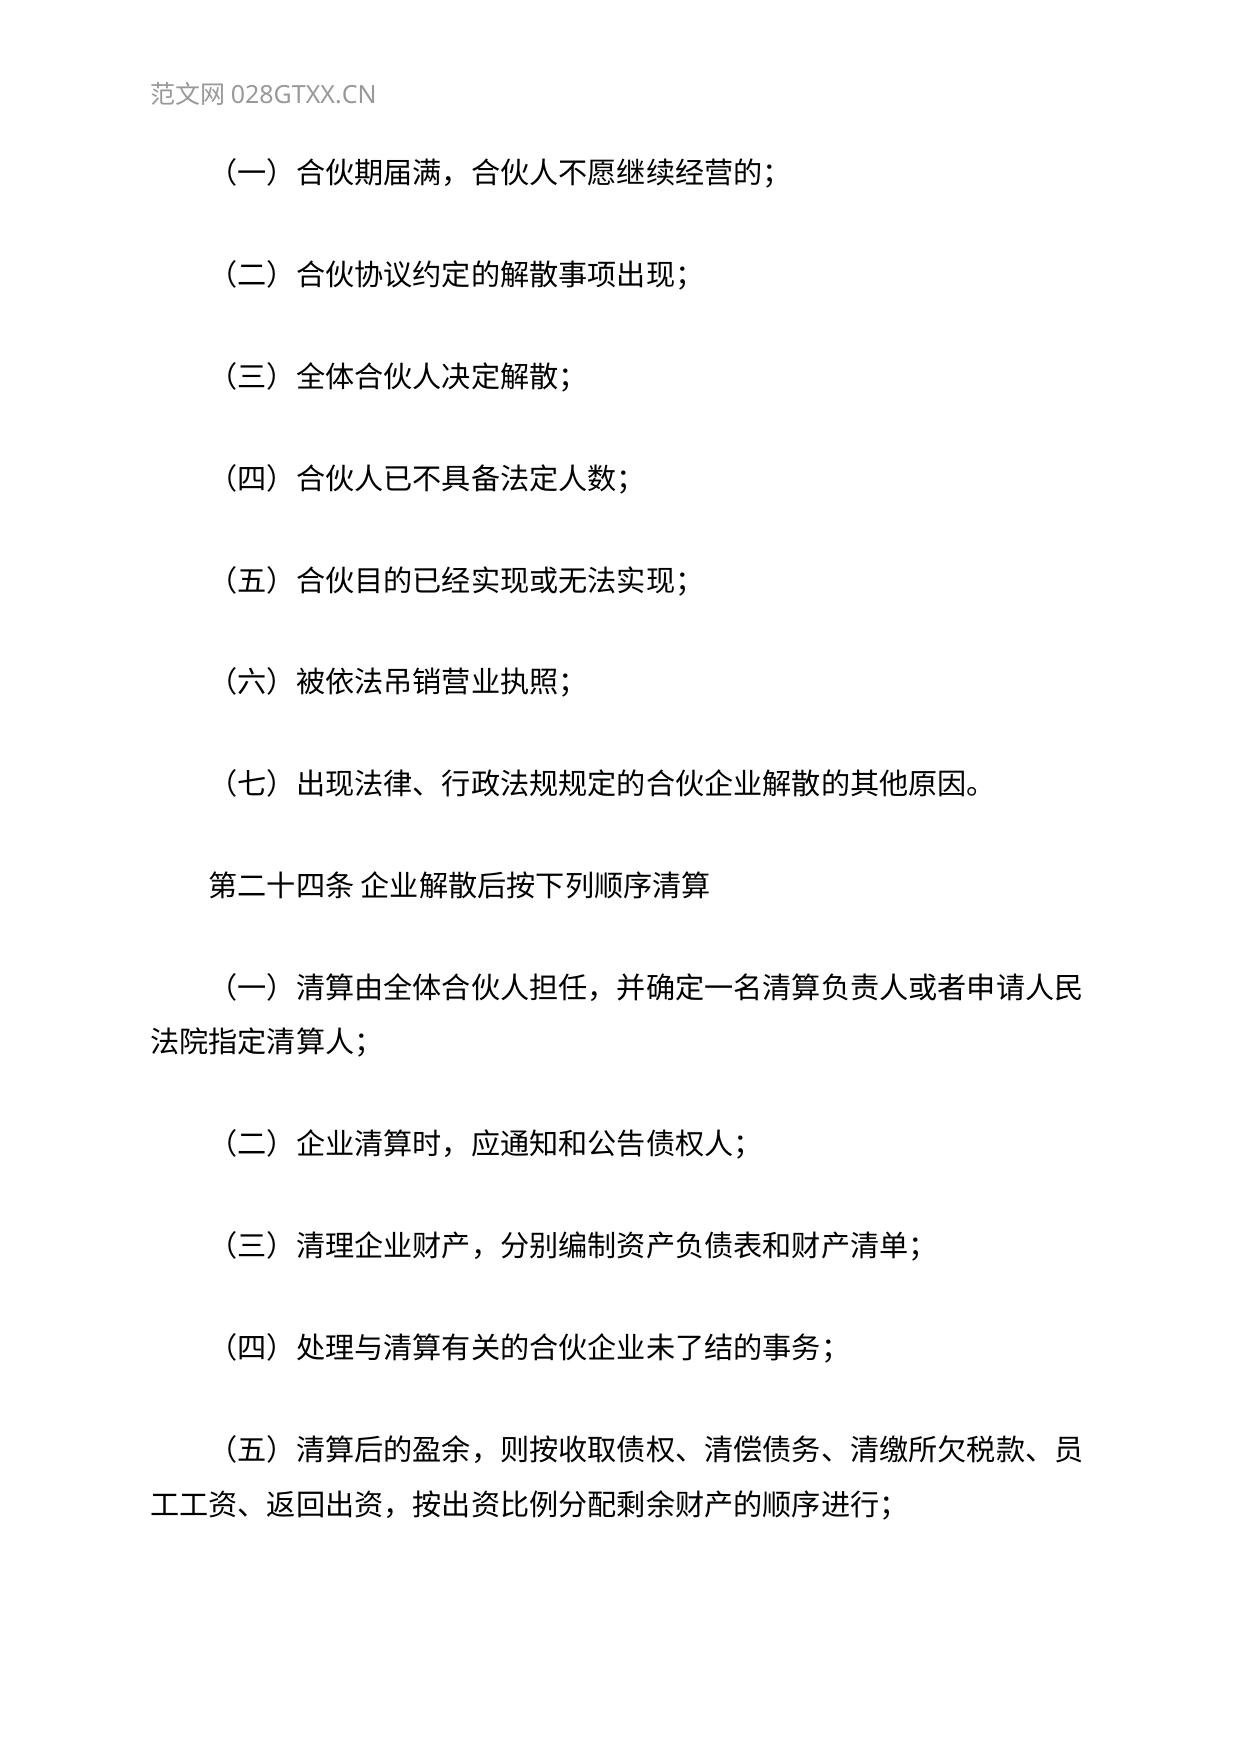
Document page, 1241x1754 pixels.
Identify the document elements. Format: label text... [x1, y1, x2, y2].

text （一）合伙期届满，合伙人不愿继续经营的； [150, 150, 1090, 192]
text （三）全体合伙人决定解散； [150, 353, 1090, 396]
text （五）合伙目的已经实现或无法实现； [150, 557, 1090, 599]
text （六）被依法吊销营业执照； [150, 659, 1090, 701]
text （四）合伙人已不具备法定人数； [150, 455, 1090, 498]
text 第二十四条 企业解散后按下列顺序清算 [150, 862, 1090, 905]
text （三）清理企业财产，分别编制资产负债表和财产清单； [150, 1223, 1090, 1265]
text （七）出现法律、行政法规规定的合伙企业解散的其他原因。 [150, 761, 1090, 803]
text （一）清算由全体合伙人担任，并确定一名清算负责人或者申请人民法院指定清算人； [150, 964, 1090, 1061]
text （四）处理与清算有关的合伙企业未了结的事务； [150, 1324, 1090, 1367]
text （二）企业清算时，应通知和公告债权人； [150, 1121, 1090, 1163]
text （五）清算后的盈余，则按收取债权、清偿债务、清缴所欠税款、员工工资、返回出资，按出资比例分配剩余财产的顺序进行； [150, 1426, 1090, 1523]
text （二）合伙协议约定的解散事项出现； [150, 252, 1090, 294]
